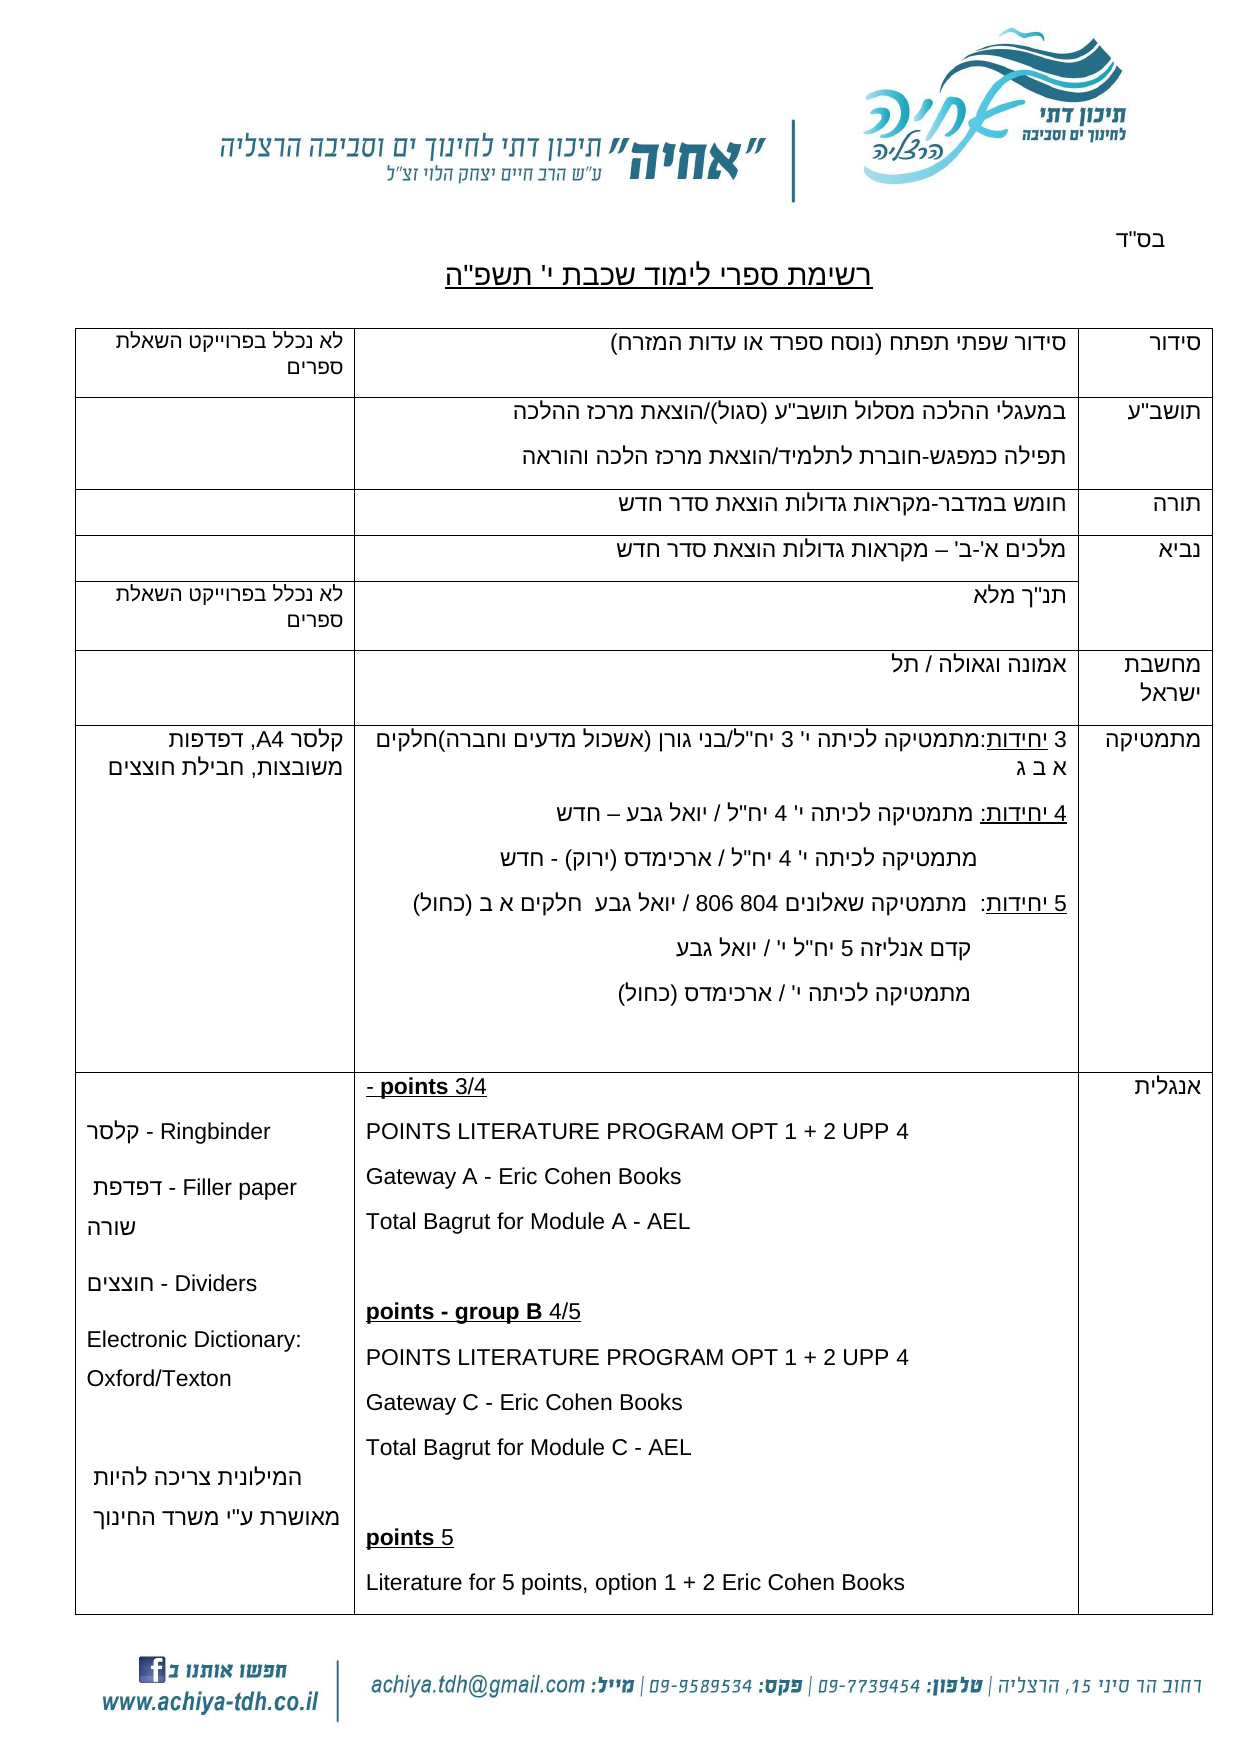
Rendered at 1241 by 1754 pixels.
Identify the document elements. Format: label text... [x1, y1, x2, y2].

table_cell במעגלי ההלכה מסלול תושב"ע (סגול)/הוצאת מרכז ההלכה תפילה כמפגש-חוברת לתלמיד/הוצאת מרכז הלכה והוראה [355, 398, 1078, 488]
table_cell 3 יחידות:מתמטיקה לכיתה י' 3 יח"ל/בני גורן (אשכול מדעים וחברה)חלקים א ב ג 4 יחידות: מתמטיקה לכיתה י' 4 יח"ל / יואל גבע – חדש מתמטיקה לכיתה י' 4 יח"ל / ארכימדס (ירוק) - חדש 5 יחידות: מתמטיקה שאלונים 804 806 / יואל גבע חלקים א ב (כחול) קדם אנליזה 5 יח"ל י' / יואל גבע מתמטיקה לכיתה י' / ארכימדס (כחול) [355, 726, 1078, 1072]
table_cell נביא [1079, 536, 1212, 650]
table_cell מתמטיקה [1079, 726, 1212, 1072]
table_cell קלסר A4, דפדפות משובצות, חבילת חוצצים [76, 726, 354, 1072]
table_cell מלכים א'-ב' – מקראות גדולות הוצאת סדר חדש [355, 536, 1078, 581]
table_cell Ringbinder - קלסר Filler paper - דפדפת שורה Dividers - חוצצים Electronic Dictionary: Oxford/Texton המילונית צריכה להיות מאושרת ע"י משרד החינוך [76, 1073, 354, 1614]
text בס"ד רשימת ספרי לימוד שכבת י' תשפ"ה [75, 75, 1165, 323]
picture [0, 0, 1241, 223]
table_cell [76, 536, 354, 581]
table_cell תנ"ך מלא [355, 582, 1078, 650]
table_cell תושב"ע [1079, 398, 1212, 488]
table_cell [76, 398, 354, 488]
table_header לא נכלל בפרוייקט השאלת ספרים [76, 329, 354, 397]
picture [0, 1639, 1241, 1741]
table_cell חומש במדבר-מקראות גדולות הוצאת סדר חדש [355, 490, 1078, 534]
table_cell לא נכלל בפרוייקט השאלת ספרים [76, 582, 354, 650]
table_cell אנגלית [1079, 1073, 1212, 1614]
table_cell מחשבת ישראל [1079, 651, 1212, 725]
table_cell [76, 651, 354, 725]
table_header סידור שפתי תפתח (נוסח ספרד או עדות המזרח) [355, 329, 1078, 397]
table_header סידור [1079, 329, 1212, 397]
table_cell אמונה וגאולה / תל [355, 651, 1078, 725]
table_cell [76, 490, 354, 534]
table_cell תורה [1079, 490, 1212, 534]
